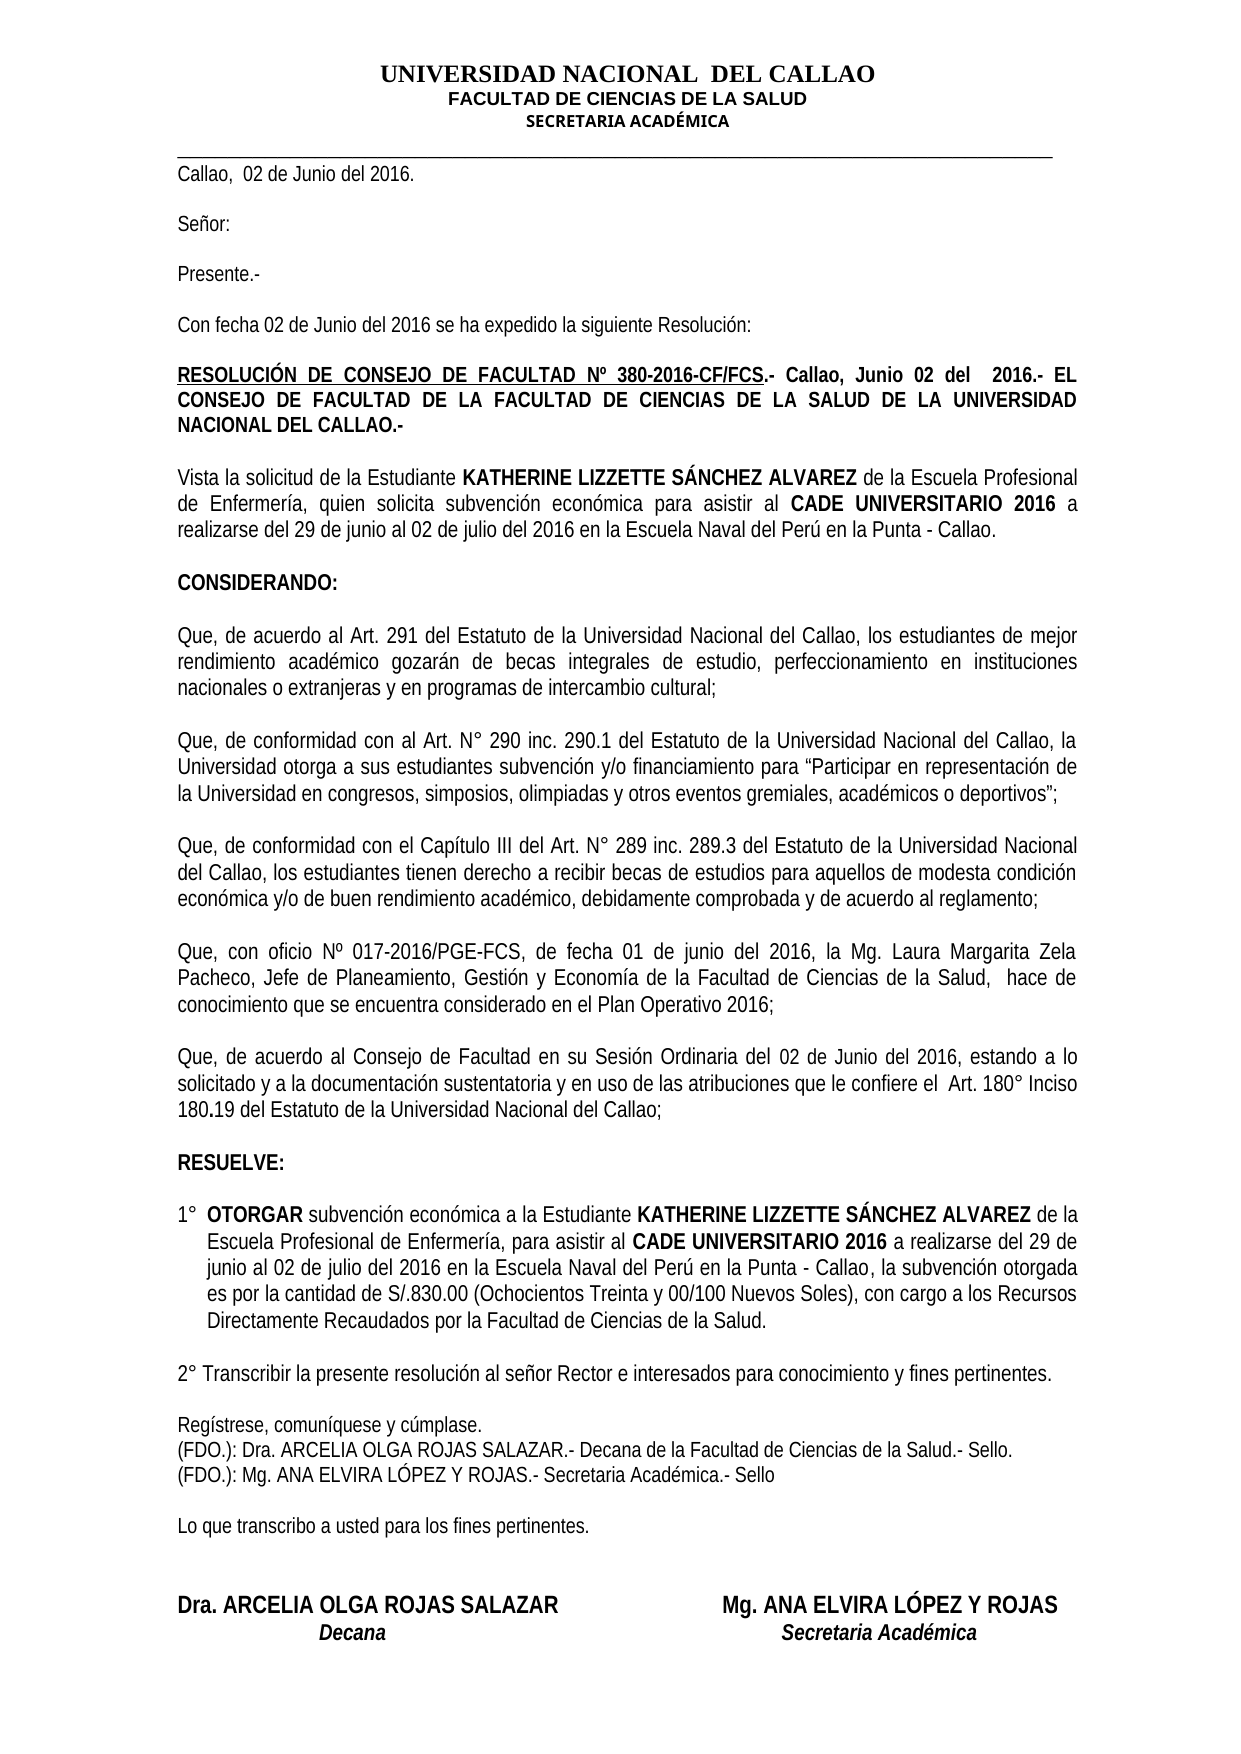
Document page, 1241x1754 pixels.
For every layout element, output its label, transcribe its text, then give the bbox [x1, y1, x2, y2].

text Que, con oficio Nº 017-2016/PGE-FCS, de fecha 01 de junio del 2016, la Mg. Laura Margarita Zela Pacheco, Jefe de Planeamiento, Gestión y Economía de la Facultad de Ciencias de la Salud, hace de conocimiento que se encuentra considerado en el Plan Operativo 2016; [177, 938, 1078, 1017]
text Que, de conformidad con el Capítulo III del Art. N° 289 inc. 289.3 del Estatuto de la Universidad Nacional del Callao, los estudiantes tienen derecho a recibir becas de estudios para aquellos de modesta condición económica y/o de buen rendimiento académico, debidamente comprobada y de acuerdo al reglamento; [177, 832, 1078, 911]
text (FDO.): Dra. ARCELIA OLGA ROJAS SALAZAR.- Decana de la Facultad de Ciencias de la Salud.- Sello. [177, 1437, 1078, 1462]
text Regístrese, comuníquese y cúmplase. [177, 1412, 1078, 1437]
text Con fecha 02 de Junio del 2016 se ha expedido la siguiente Resolución: [177, 312, 1078, 337]
text Callao, 02 de Junio del 2016. [177, 161, 1078, 186]
text Dra. ARCELIA OLGA ROJAS SALAZAR Mg. ANA ELVIRA LÓPEZ Y ROJAS [177, 1590, 1078, 1619]
text RESOLUCIÓN DE consejo de facultad Nº 380-2016-CF/FCS.- Callao, Junio 02 del 2016.- EL consejo de facultad DE LA FACULTAD DE CIENCIAS DE LA SALUD DE LA UNIVERSIDAD NACIONAL DEL CALLAO.- [177, 362, 1078, 437]
text Vista la solicitud de la Estudiante KATHERINE LIZZETTE SÁNCHEZ ALVAREZ de la Escuela Profesional de Enfermería, quien solicita subvención económica para asistir al CADE UNIVERSITARIO 2016 a realizarse del 29 de junio al 02 de julio del 2016 en la Escuela Naval del Perú en la Punta - Callao. [177, 463, 1078, 542]
text 1° OTORGAR subvención económica a la Estudiante KATHERINE LIZZETTE SÁNCHEZ ALVAREZ de la Escuela Profesional de Enfermería, para asistir al CADE UNIVERSITARIO 2016 a realizarse del 29 de junio al 02 de julio del 2016 en la Escuela Naval del Perú en la Punta - Callao, la subvención otorgada es por la cantidad de S/.830.00 (Ochocientos Treinta y 00/100 Nuevos Soles), con cargo a los Recursos Directamente Recaudados por la Facultad de Ciencias de la Salud. [177, 1201, 1078, 1333]
text Que, de acuerdo al Consejo de Facultad en su Sesión Ordinaria del 02 de Junio del 2016, estando a lo solicitado y a la documentación sustentatoria y en uso de las atribuciones que le confiere el Art. 180° Inciso 180.19 del Estatuto de la Universidad Nacional del Callao; [177, 1043, 1078, 1122]
text Señor: [177, 211, 1078, 236]
text Decana Secretaria Académica [177, 1619, 1078, 1645]
text RESUELVE: [177, 1149, 1078, 1175]
text CONSIDERANDO: [177, 569, 1078, 595]
text 2° Transcribir la presente resolución al señor Rector e interesados para conocimiento y fines pertinentes. [177, 1359, 1078, 1386]
text Que, de conformidad con al Art. N° 290 inc. 290.1 del Estatuto de la Universidad Nacional del Callao, la Universidad otorga a sus estudiantes subvención y/o financiamiento para “Participar en representación de la Universidad en congresos, simposios, olimpiadas y otros eventos gremiales, académicos o deportivos”; [177, 727, 1078, 806]
text Que, de acuerdo al Art. 291 del Estatuto de la Universidad Nacional del Callao, los estudiantes de mejor rendimiento académico gozarán de becas integrales de estudio, perfeccionamiento en instituciones nacionales o extranjeras y en programas de intercambio cultural; [177, 622, 1078, 701]
text Presente.- [177, 261, 1078, 286]
text (FDO.): Mg. ANA ELVIRA LÓPEZ Y ROJAS.- Secretaria Académica.- Sello [177, 1462, 1078, 1487]
text Lo que transcribo a usted para los fines pertinentes. [177, 1513, 1078, 1538]
